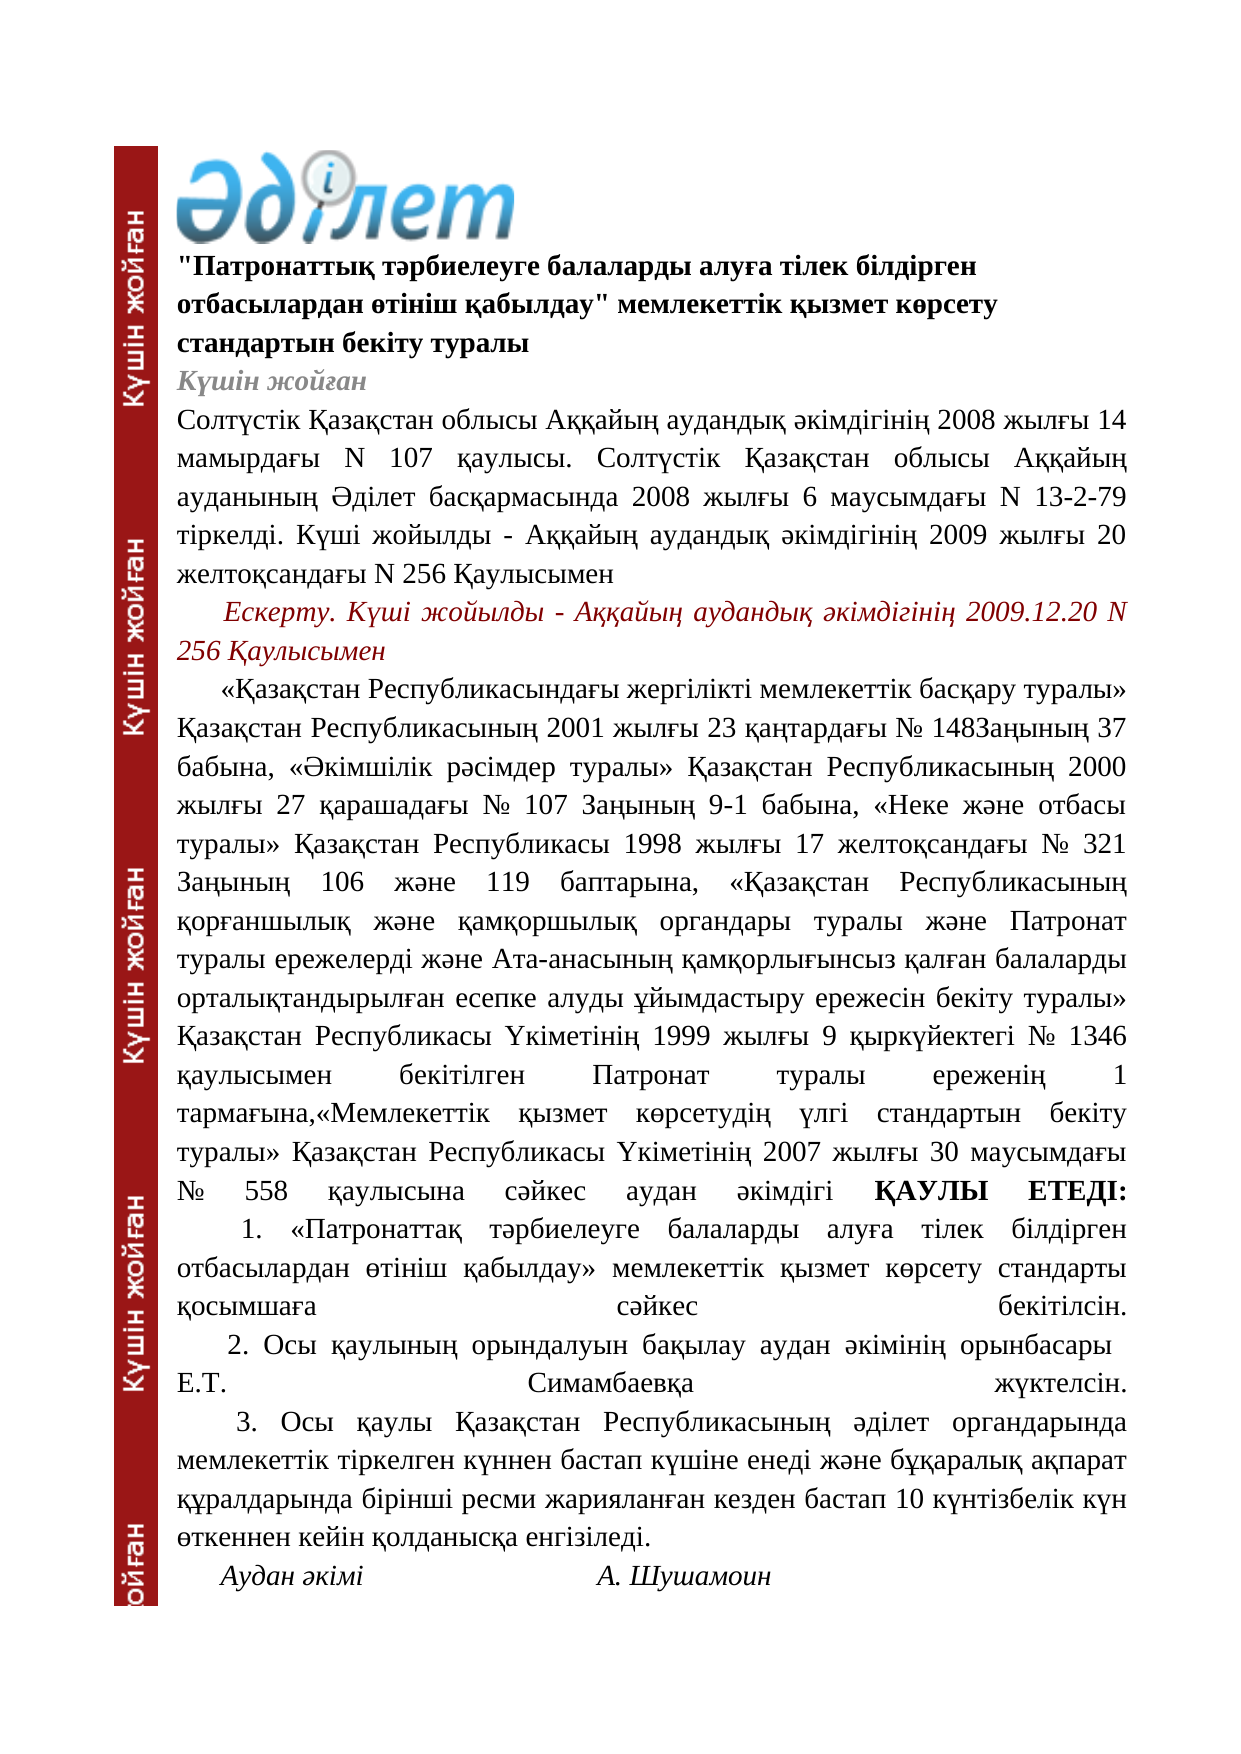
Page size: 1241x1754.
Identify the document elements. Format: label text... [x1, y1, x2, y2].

picture [176, 150, 515, 244]
picture [114, 397, 158, 402]
picture [114, 589, 158, 594]
picture [114, 667, 158, 672]
picture [114, 1553, 158, 1558]
text Күшін жойған [112, 363, 1128, 397]
text «Қазақстан Республикасындағы жергілікті мемлекеттік басқару туралы» Қазақстан Республикасының 2001 жылғы 23 қаңтардағы № 148Заңының 37 бабына, «Әкімшілік рәсімдер туралы» Қазақстан Республикасының 2000 жылғы 27 қарашадағы № 107 Заңының 9-1 бабына, «Неке және отбасы туралы» Қазақстан Республикасы 1998 жылғы 17 желтоқсандағы № 321 Заңының 106 және 119 баптарына, «Қазақстан Республикасының қорғаншылық және қамқоршылық органдары туралы және Патронат туралы ережелерді және Ата-анасының қамқорлығынсыз қалған балаларды орталықтандырылған есепке алуды ұйымдастыру ережесін бекіту туралы» Қазақстан Республикасы Үкіметінің 1999 жылғы 9 қыркүйектегі № 1346 қаулысымен бекітілген Патронат туралы ереженің 1 тармағына,«Мемлекеттік қызмет көрсетудің үлгі стандартын бекіту туралы» Қазақстан Республикасы Үкіметінің 2007 жылғы 30 маусымдағы № 558 қаулысына сәйкес аудан әкімдігі ҚАУЛЫ ЕТЕДІ: 1. «Патронаттақ тәрбиелеуге балаларды алуға тілек білдірген отбасылардан өтініш қабылдау» мемлекеттік қызмет көрсету стандарты қосымшаға сәйкес бекітілсін. 2. Осы қаулының орындалуын бақылау аудан әкімінің орынбасары Е.Т. Симамбаевқа жүктелсін. 3. Осы қаулы Қазақстан Республикасының әділет органдарында мемлекеттік тіркелген күннен бастап күшіне енеді және бұқаралық ақпарат құралдарында бірінші ресми жарияланған кезден бастап 10 күнтізбелік күн өткеннен кейін қолданысқа енгізіледі. [112, 672, 1128, 1553]
text Солтүстік Қазақстан облысы Аққайың аудандық әкімдігінің 2008 жылғы 14 мамырдағы N 107 қаулысы. Солтүстік Қазақстан облысы Аққайың ауданының Әділет басқармасында 2008 жылғы 6 маусымдағы N 13-2-79 тіркелді. Күші жойылды - Аққайың аудандық әкімдігінің 2009 жылғы 20 желтоқсандағы N 256 Қаулысымен [112, 402, 1128, 589]
text Ескерту. Күші жойылды - Аққайың аудандық әкімдігінің 2009.12.20 N 256 Қаулысымен [112, 594, 1128, 667]
text Аудан әкімі А. Шушамоин [112, 1558, 1128, 1592]
picture [114, 1592, 158, 1606]
text "Патронаттық тәрбиелеуге балаларды алуға тілек білдірген отбасылардан өтініш қабылдау" мемлекеттік қызмет көрсету стандартын бекіту туралы [112, 248, 1128, 358]
picture [114, 358, 158, 363]
picture [114, 146, 158, 248]
